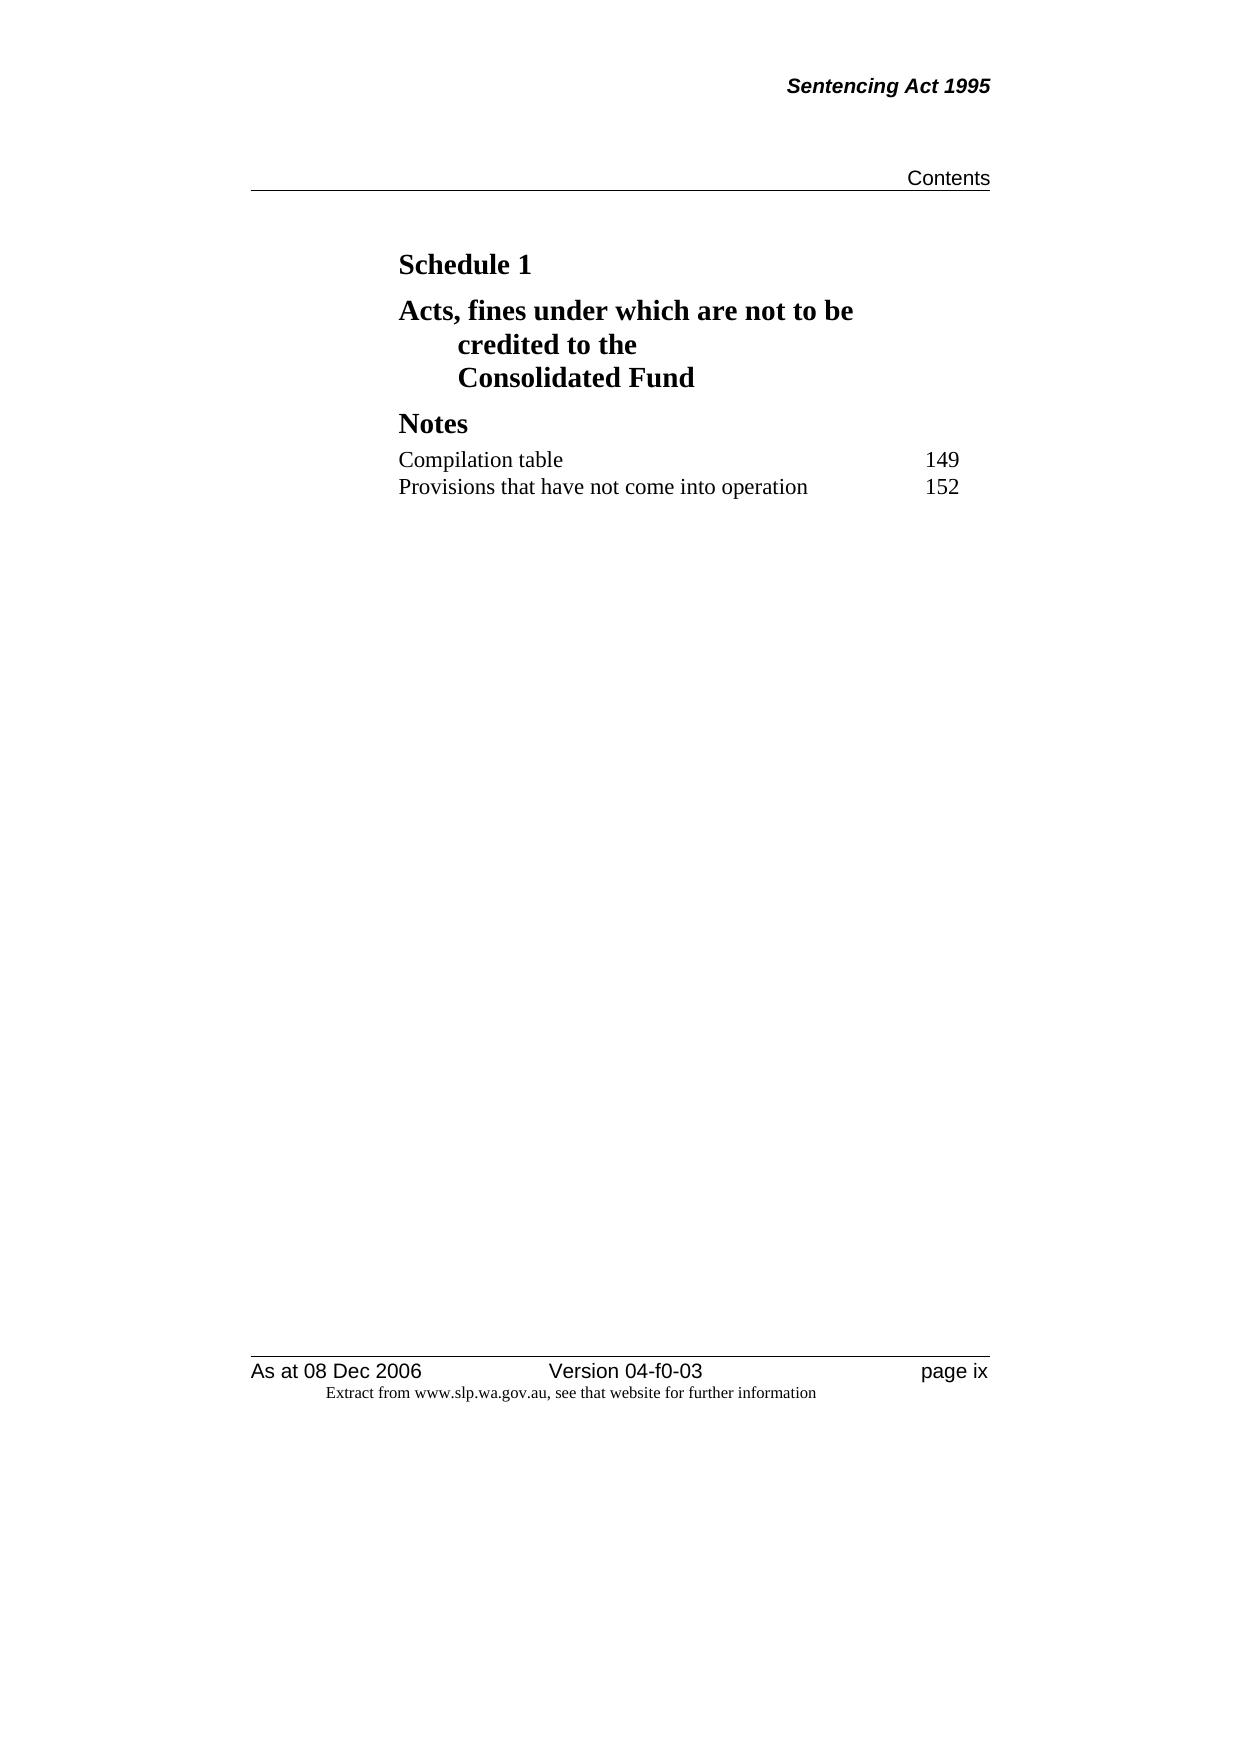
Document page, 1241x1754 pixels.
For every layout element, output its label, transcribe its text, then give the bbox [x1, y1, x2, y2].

text Notes [398, 407, 872, 440]
text Compilation table 149 [309, 446, 872, 473]
text Schedule 1 [398, 247, 872, 281]
text Acts, fines under which are not to be credited to the Consolidated Fund [398, 293, 872, 394]
text Provisions that have not come into operation 152 [309, 473, 872, 499]
